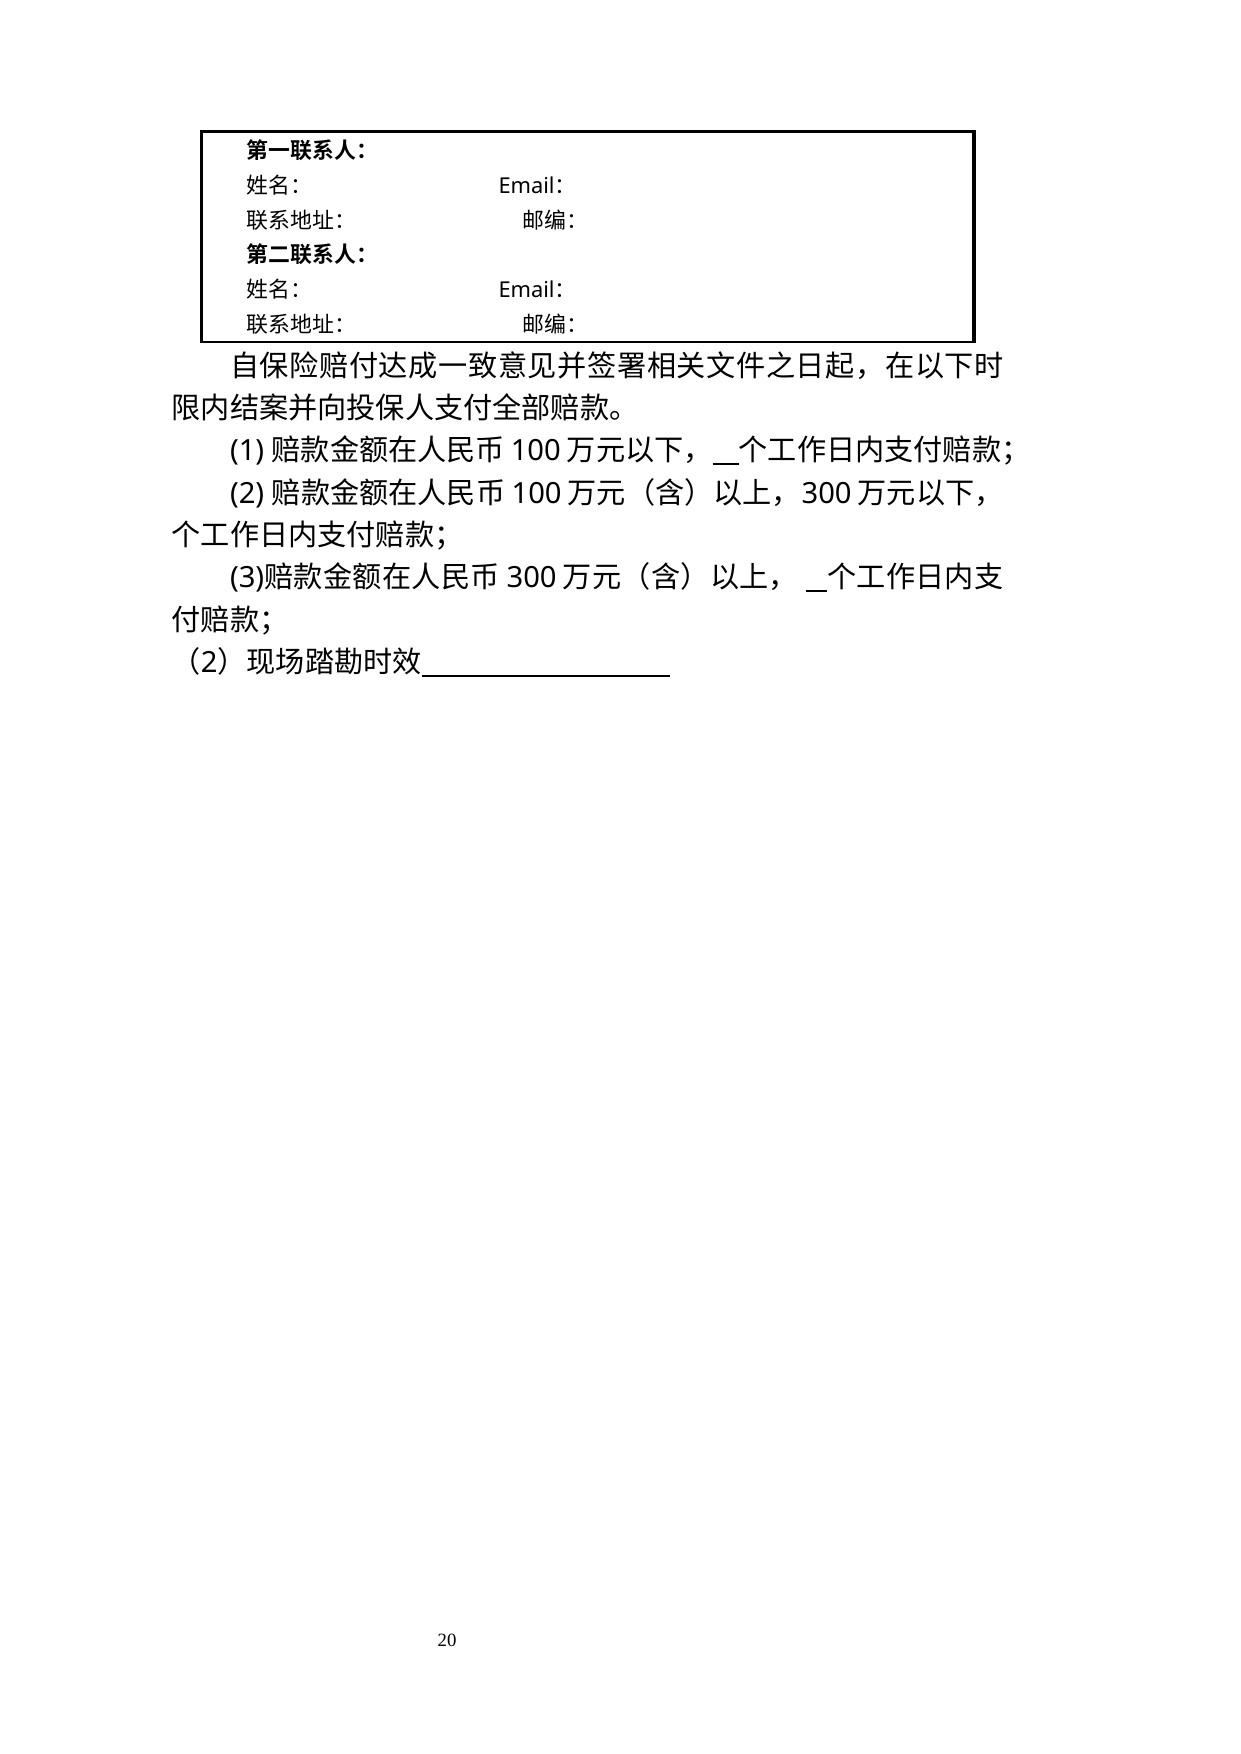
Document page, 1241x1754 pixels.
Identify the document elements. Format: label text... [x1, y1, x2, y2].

text (3)赔款金额在人民币300万元（含）以上， 个工作日内支付赔款； [171, 554, 1004, 639]
text （2）现场踏勘时效 [171, 639, 1004, 681]
text (1) 赔款金额在人民币100万元以下， 个工作日内支付赔款； [171, 427, 1004, 469]
text 自保险赔付达成一致意见并签署相关文件之日起，在以下时限内结案并向投保人支付全部赔款。 [171, 342, 1004, 427]
text (2) 赔款金额在人民币100万元（含）以上，300万元以下， 个工作日内支付赔款； [171, 469, 1004, 554]
table_cell 第一联系人： 姓名： Email： 联系地址： 邮编： 第二联系人： 姓名： Email： 联系地址： 邮编： [203, 133, 972, 341]
